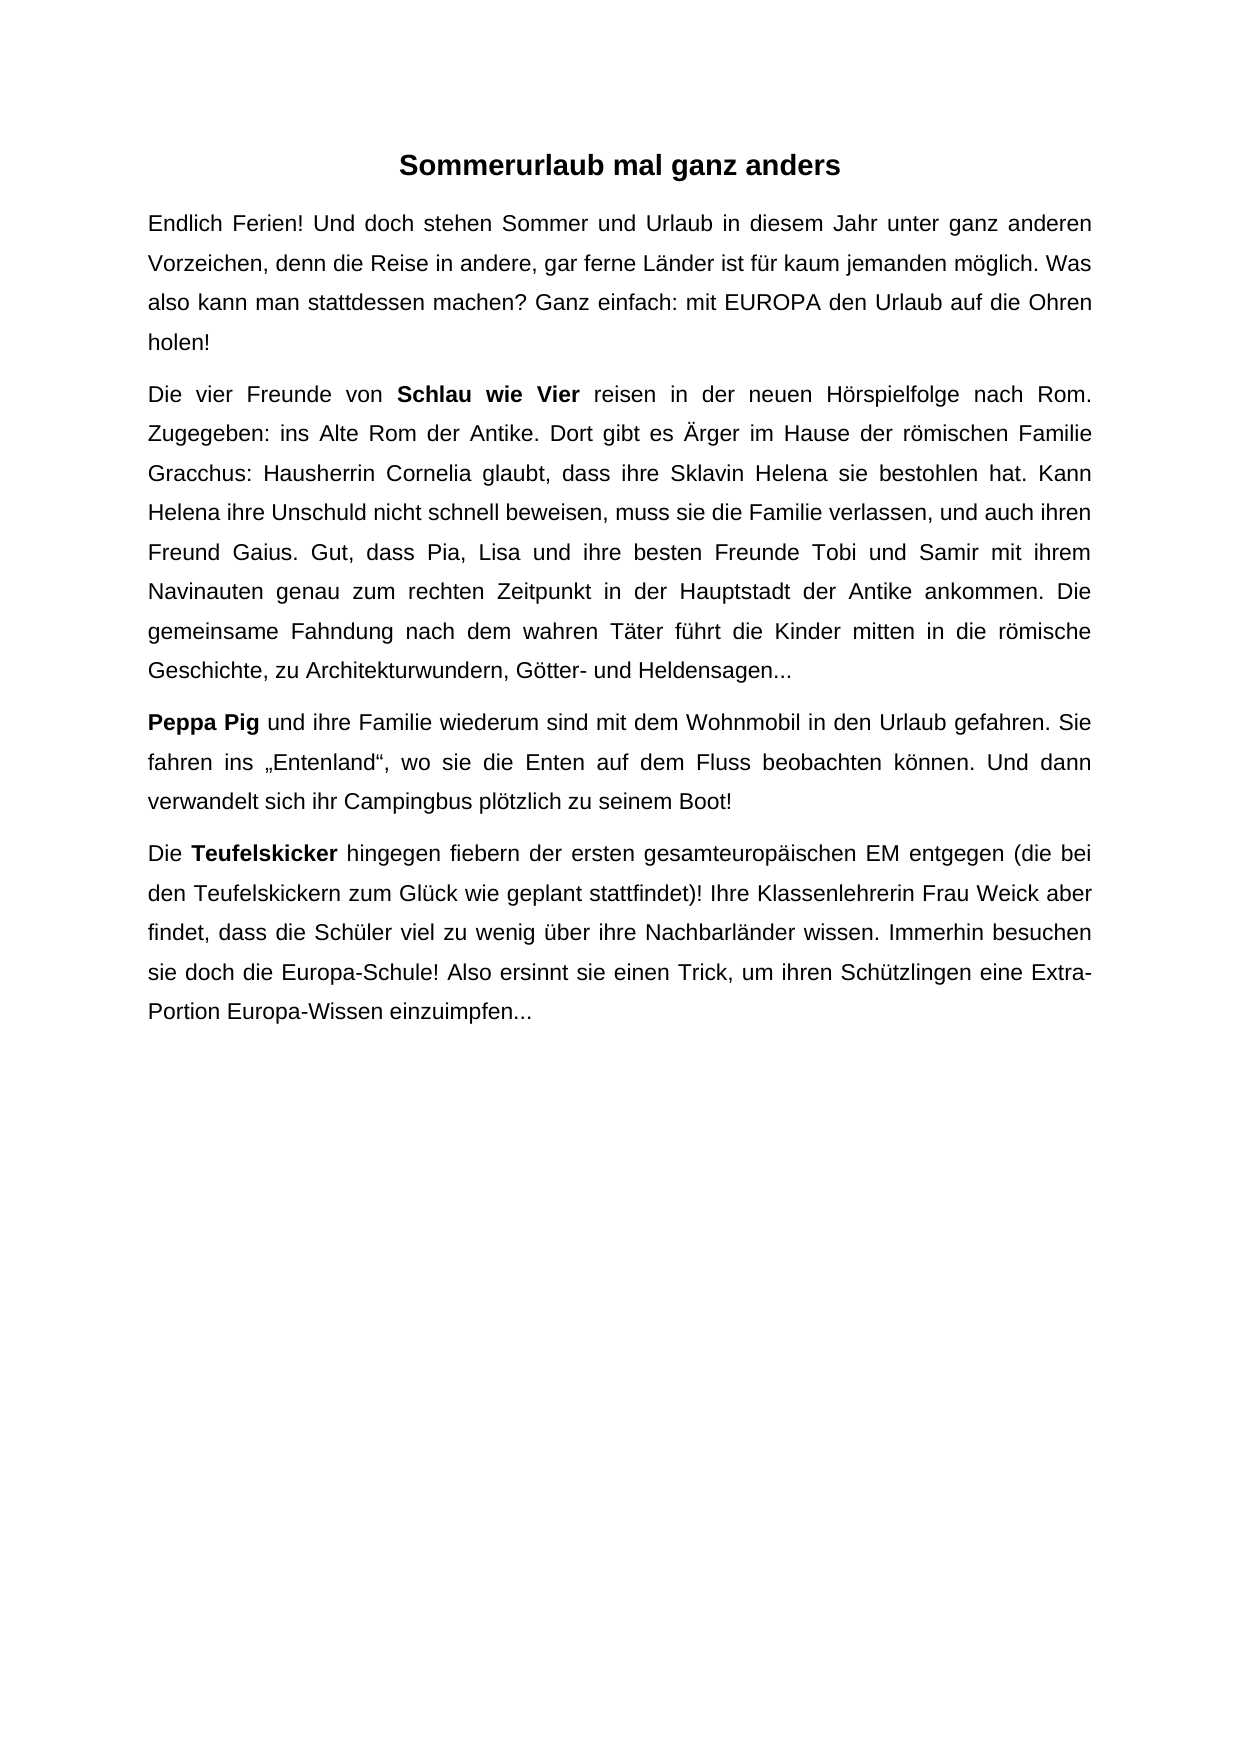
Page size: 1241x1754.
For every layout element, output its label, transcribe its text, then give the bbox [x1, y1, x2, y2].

text Peppa Pig und ihre Familie wiederum sind mit dem Wohnmobil in den Urlaub gefahren. Sie fahren ins „Entenland“, wo sie die Enten auf dem Fluss beobachten können. Und dann verwandelt sich ihr Campingbus plötzlich zu seinem Boot! [148, 709, 1093, 814]
text Die Teufelskicker hingegen fiebern der ersten gesamteuropäischen EM entgegen (die bei den Teufelskickern zum Glück wie geplant stattfindet)! Ihre Klassenlehrerin Frau Weick aber findet, dass die Schüler viel zu wenig über ihre Nachbarländer wissen. Immerhin besuchen sie doch die Europa-Schule! Also ersinnt sie einen Trick, um ihren Schützlingen eine Extra-Portion Europa-Wissen einzuimpfen... [148, 840, 1093, 1024]
text Endlich Ferien! Und doch stehen Sommer und Urlaub in diesem Jahr unter ganz anderen Vorzeichen, denn die Reise in andere, gar ferne Länder ist für kaum jemanden möglich. Was also kann man stattdessen machen? Ganz einfach: mit EUROPA den Urlaub auf die Ohren holen! [148, 210, 1093, 355]
text Sommerurlaub mal ganz anders [148, 148, 1093, 181]
text Die vier Freunde von Schlau wie Vier reisen in der neuen Hörspielfolge nach Rom. Zugegeben: ins Alte Rom der Antike. Dort gibt es Ärger im Hause der römischen Familie Gracchus: Hausherrin Cornelia glaubt, dass ihre Sklavin Helena sie bestohlen hat. Kann Helena ihre Unschuld nicht schnell beweisen, muss sie die Familie verlassen, und auch ihren Freund Gaius. Gut, dass Pia, Lisa und ihre besten Freunde Tobi und Samir mit ihrem Navinauten genau zum rechten Zeitpunkt in der Hauptstadt der Antike ankommen. Die gemeinsame Fahndung nach dem wahren Täter führt die Kinder mitten in die römische Geschichte, zu Architekturwundern, Götter- und Heldensagen... [148, 381, 1093, 683]
